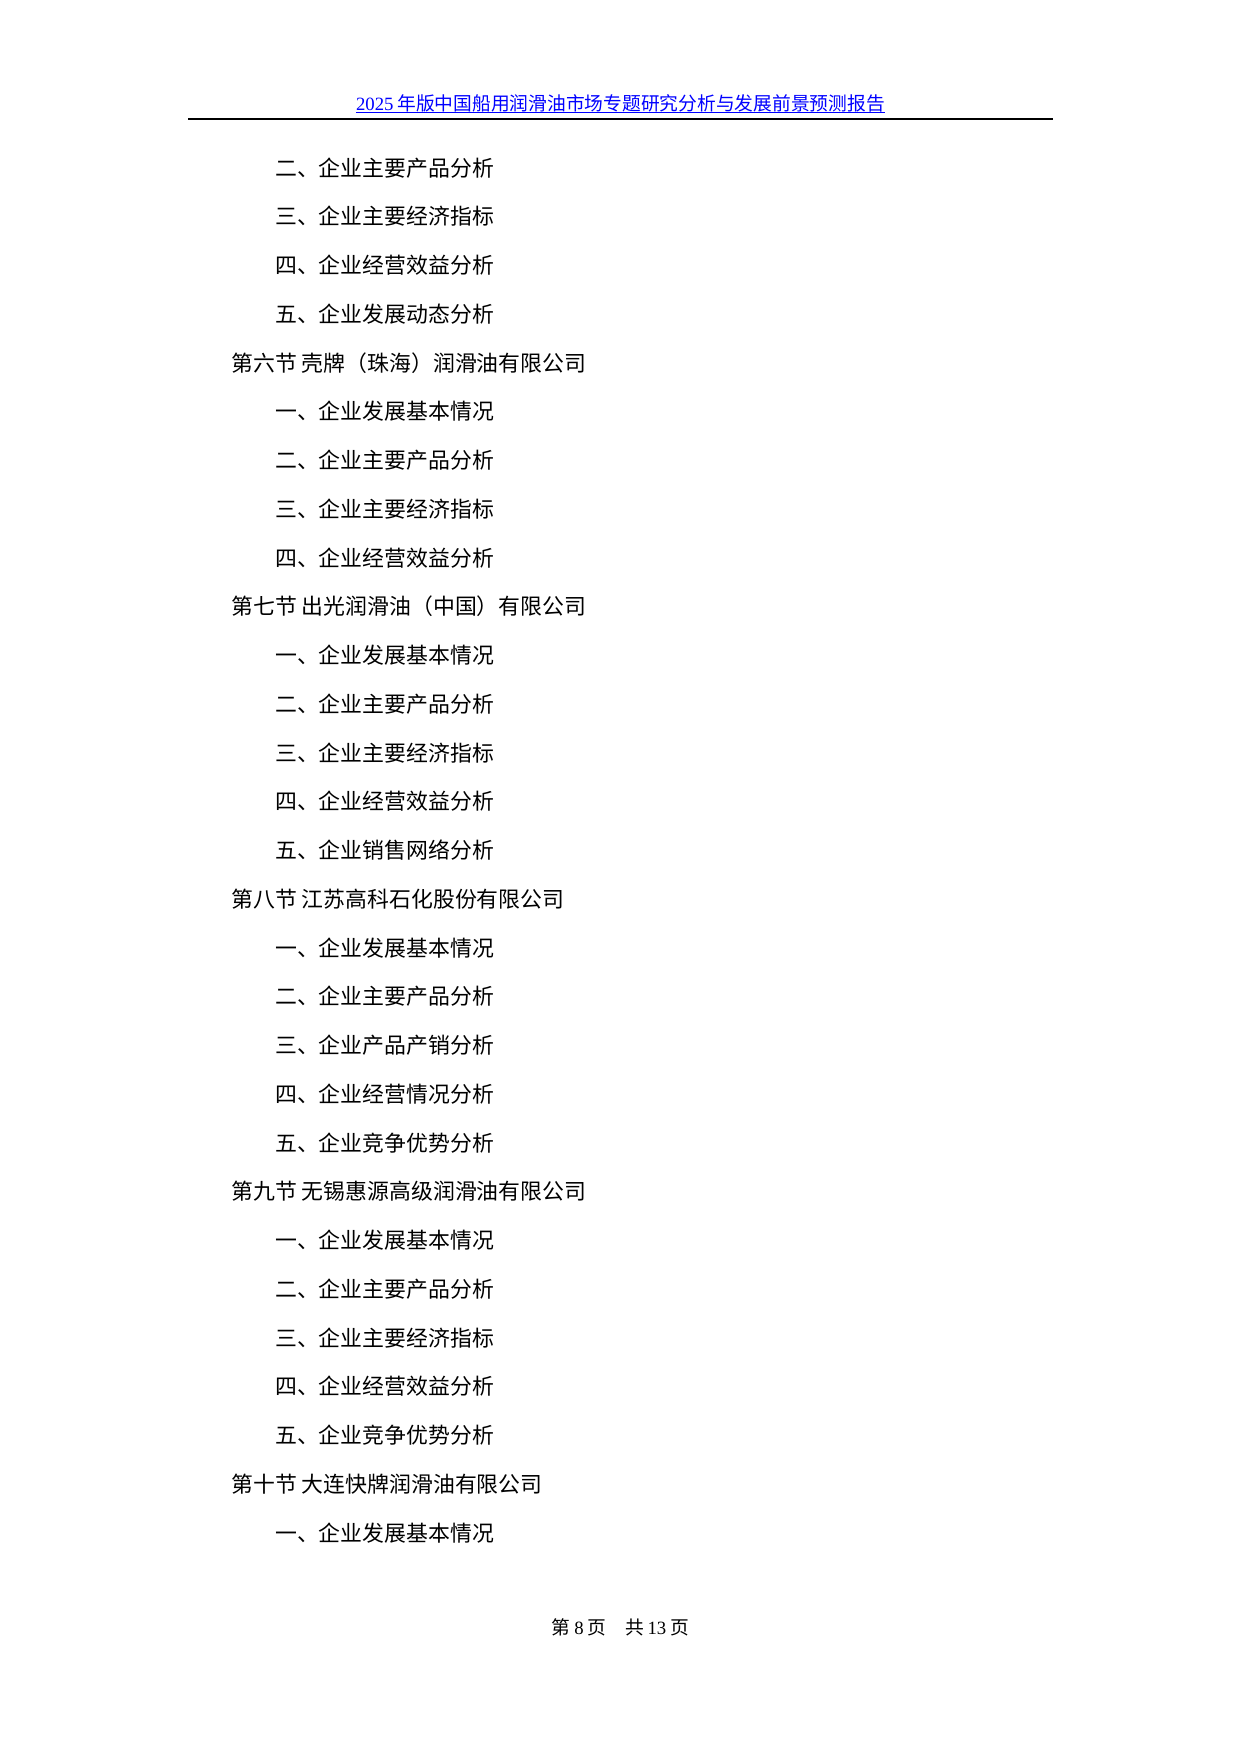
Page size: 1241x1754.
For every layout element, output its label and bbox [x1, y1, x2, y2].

text [187, 150, 1053, 1548]
